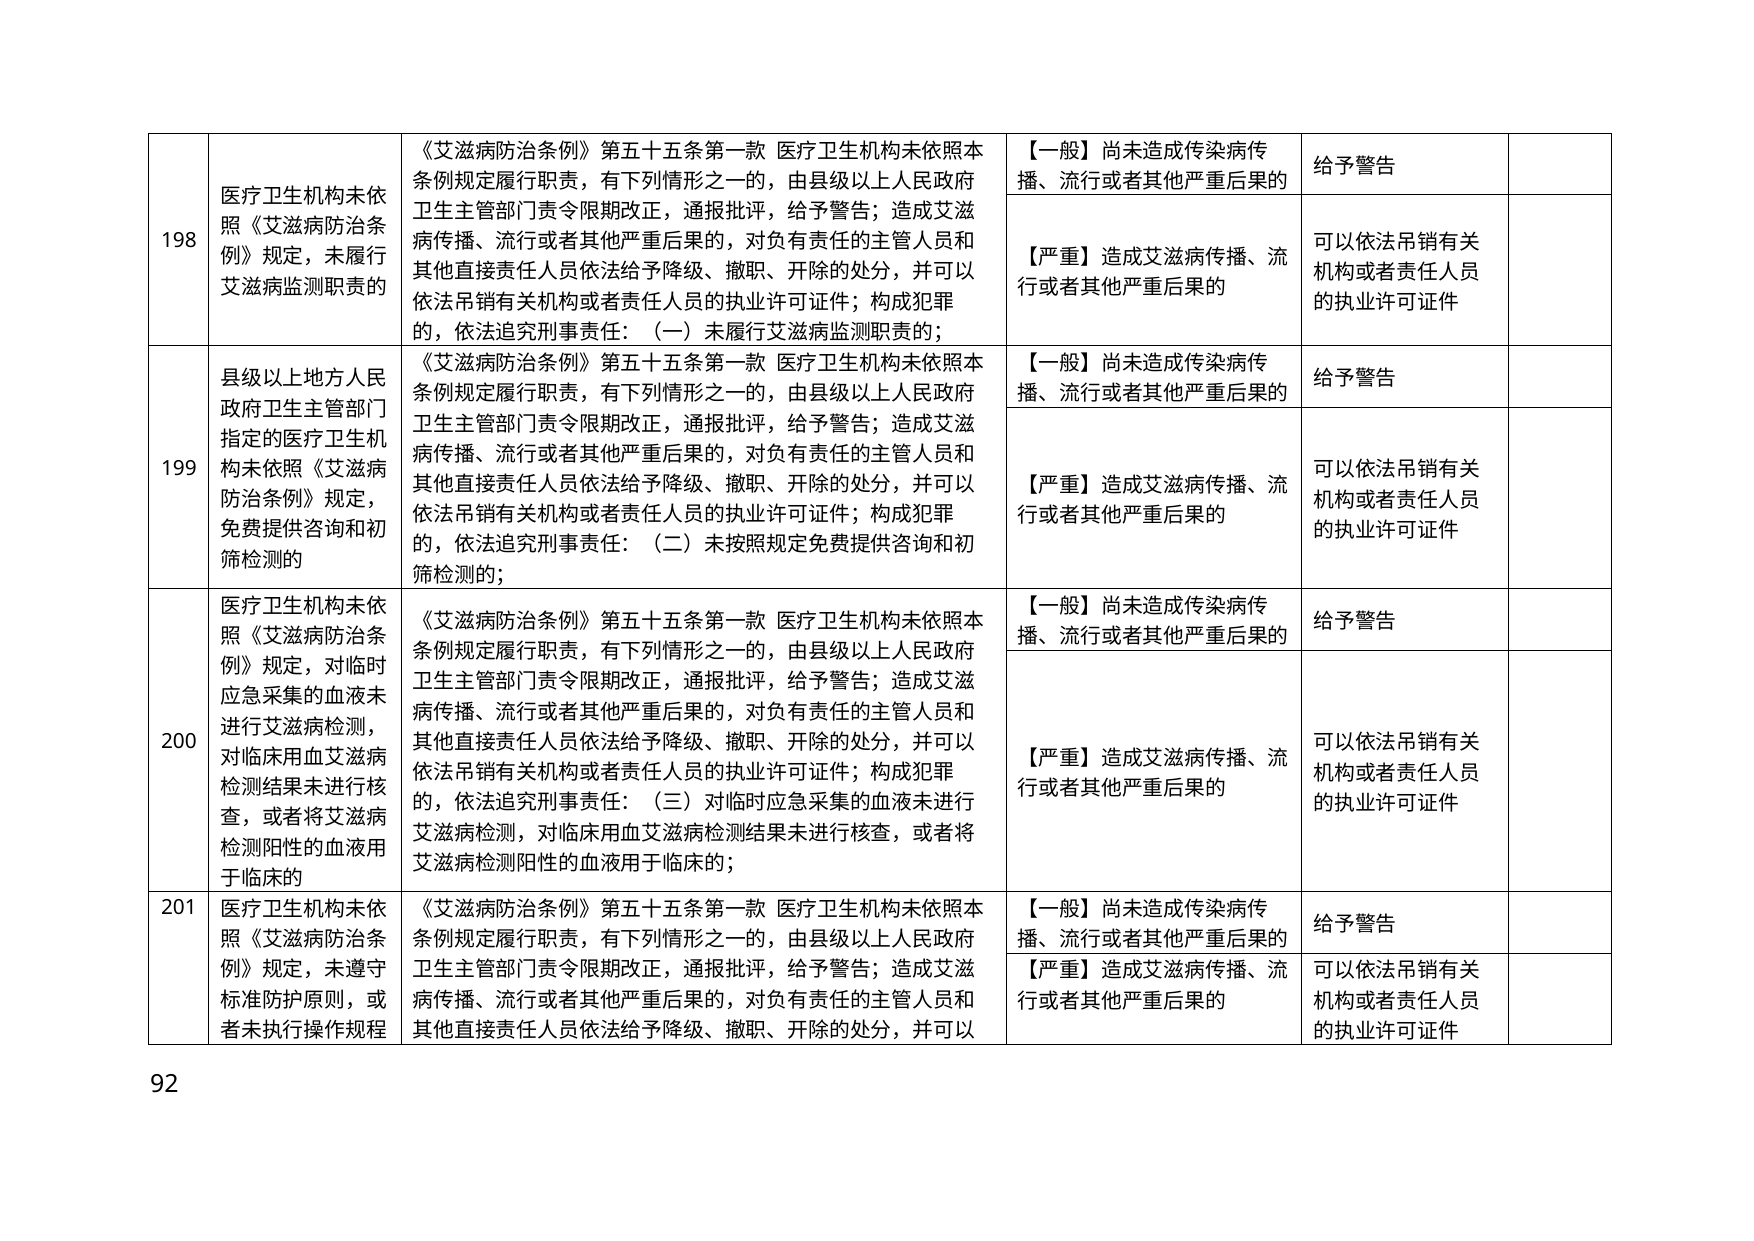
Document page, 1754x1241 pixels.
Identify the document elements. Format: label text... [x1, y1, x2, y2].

table_cell 《艾滋病防治条例》第五十五条第一款 医疗卫生机构未依照本条例规定履行职责，有下列情形之一的，由县级以上人民政府卫生主管部门责令限期改正，通报批评，给予警告；造成艾滋病传播、流行或者其他严重后果的，对负有责任的主管人员和其他直接责任人员依法给予降级、撤职、开除的处分，并可以依法吊销有关机构或者责任人员的执业许可证件；构成犯罪的，依法追究刑事责任：（二）未按照规定免费提供咨询和初筛检测的； [402, 346, 1006, 588]
table_cell 《艾滋病防治条例》第五十五条第一款 医疗卫生机构未依照本条例规定履行职责，有下列情形之一的，由县级以上人民政府卫生主管部门责令限期改正，通报批评，给予警告；造成艾滋病传播、流行或者其他严重后果的，对负有责任的主管人员和其他直接责任人员依法给予降级、撤职、开除的处分，并可以依法吊销有关机构或者责任人员的执业许可证件；构成犯罪的，依法追究刑事责任：（一）未履行艾滋病监测职责的； [402, 134, 1006, 345]
table_cell 【一般】尚未造成传染病传播、流行或者其他严重后果的 [1007, 892, 1301, 953]
table_cell [1509, 408, 1611, 588]
table_cell 给予警告 [1302, 892, 1508, 953]
table_cell 【严重】造成艾滋病传播、流行或者其他严重后果的 [1007, 651, 1301, 891]
table_cell 给予警告 [1302, 346, 1508, 407]
table_cell [1509, 346, 1611, 407]
table_cell 200 [149, 589, 208, 891]
table_cell 【严重】造成艾滋病传播、流行或者其他严重后果的 [1007, 195, 1301, 345]
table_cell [1007, 954, 1301, 1044]
table_cell 可以依法吊销有关机构或者责任人员的执业许可证件 [1302, 651, 1508, 891]
table_cell [1509, 195, 1611, 345]
table_cell 给予警告 [1302, 134, 1508, 194]
table_cell 201 [149, 892, 208, 1044]
table_cell 县级以上地方人民政府卫生主管部门指定的医疗卫生机构未依照《艾滋病防治条例》规定，免费提供咨询和初筛检测的 [209, 346, 401, 588]
table_cell 医疗卫生机构未依照《艾滋病防治条例》规定，未履行艾滋病监测职责的 [209, 134, 401, 345]
table_cell 给予警告 [1302, 589, 1508, 649]
table_cell 【严重】造成艾滋病传播、流行或者其他严重后果的 [1007, 408, 1301, 588]
table_cell 《艾滋病防治条例》第五十五条第一款 医疗卫生机构未依照本条例规定履行职责，有下列情形之一的，由县级以上人民政府卫生主管部门责令限期改正，通报批评，给予警告；造成艾滋病传播、流行或者其他严重后果的，对负有责任的主管人员和其他直接责任人员依法给予降级、撤职、开除的处分，并可以依法吊销有关机构或者责任人员的执业许可证件；构成犯罪的，依法追究刑事责任：（四）未遵守标准防护原则，或者未执行操作规程和消毒管理制度，发生艾滋病医院感染或者医源性感染的； [402, 892, 1006, 1044]
table_cell 【一般】尚未造成传染病传播、流行或者其他严重后果的 [1007, 134, 1301, 194]
table_cell 医疗卫生机构未依照《艾滋病防治条例》规定，对临时应急采集的血液未进行艾滋病检测，对临床用血艾滋病检测结果未进行核查，或者将艾滋病检测阳性的血液用于临床的 [209, 589, 401, 891]
table_cell 【一般】尚未造成传染病传播、流行或者其他严重后果的 [1007, 346, 1301, 407]
table_cell 可以依法吊销有关机构或者责任人员的执业许可证件 [1302, 195, 1508, 345]
table_cell 《艾滋病防治条例》第五十五条第一款 医疗卫生机构未依照本条例规定履行职责，有下列情形之一的，由县级以上人民政府卫生主管部门责令限期改正，通报批评，给予警告；造成艾滋病传播、流行或者其他严重后果的，对负有责任的主管人员和其他直接责任人员依法给予降级、撤职、开除的处分，并可以依法吊销有关机构或者责任人员的执业许可证件；构成犯罪的，依法追究刑事责任：（三）对临时应急采集的血液未进行艾滋病检测，对临床用血艾滋病检测结果未进行核查，或者将艾滋病检测阳性的血液用于临床的； [402, 589, 1006, 891]
table_cell 医疗卫生机构未依照《艾滋病防治条例》规定，未遵守标准防护原则，或者未执行操作规程和消毒管理制度，发生艾滋病医院感染或者医源性感染的 [209, 892, 401, 1044]
table_cell 198 [149, 134, 208, 345]
table_cell [1509, 954, 1611, 1044]
table_cell [1509, 134, 1611, 194]
table_cell 199 [149, 346, 208, 588]
table_cell 可以依法吊销有关机构或者责任人员的执业许可证件 [1302, 408, 1508, 588]
table_cell [1509, 651, 1611, 891]
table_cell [1302, 954, 1508, 1044]
table_cell [1509, 892, 1611, 953]
table_cell [1509, 589, 1611, 649]
table_cell 【一般】尚未造成传染病传播、流行或者其他严重后果的 [1007, 589, 1301, 649]
